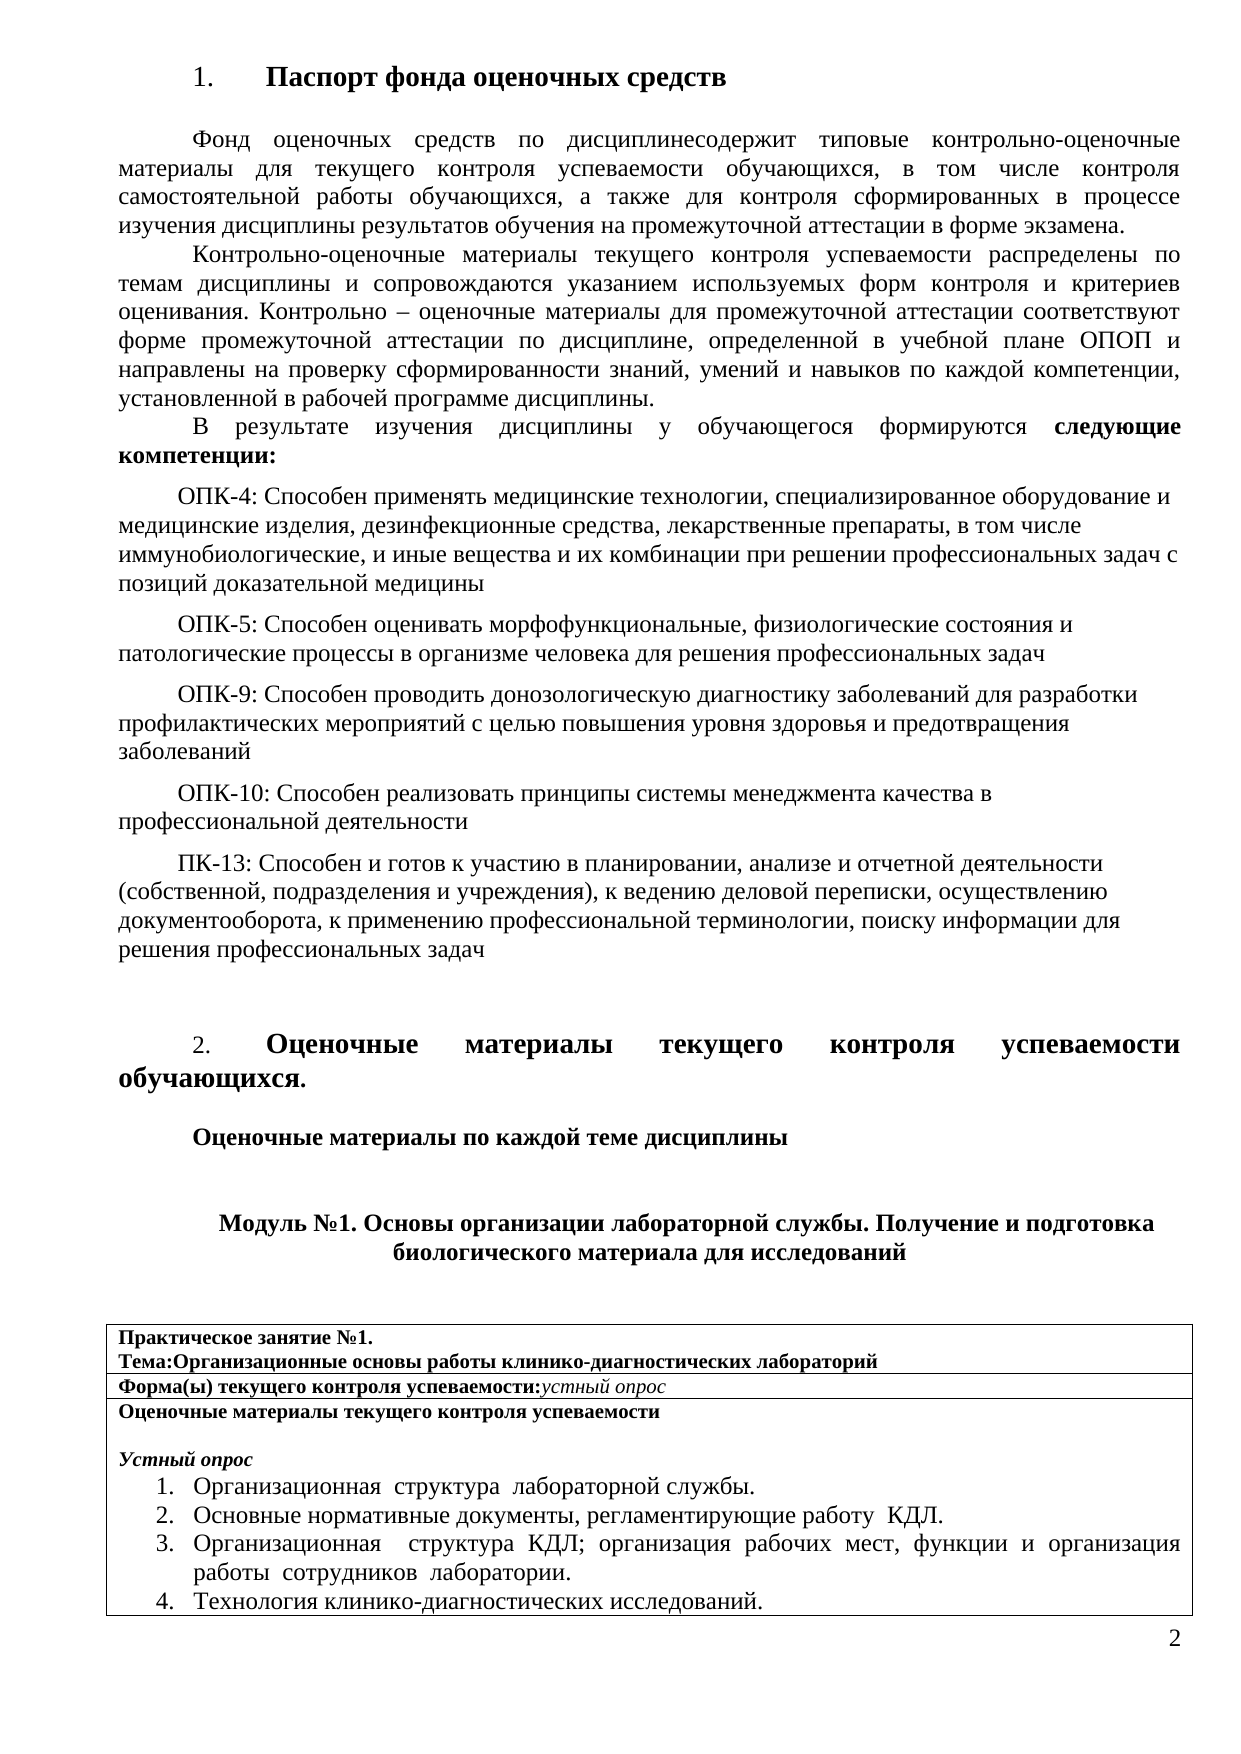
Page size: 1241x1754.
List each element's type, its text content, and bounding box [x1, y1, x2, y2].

subtitle ОПК-5: Способен оценивать морфофункциональные, физиологические состояния и патологические процессы в организме человека для решения профессиональных задач [118, 609, 1181, 666]
subtitle ОПК-4: Способен применять медицинские технологии, специализированное оборудование и медицинские изделия, дезинфекционные средства, лекарственные препараты, в том числе иммунобиологические, и иные вещества и их комбинации при решении профессиональных задач с позиций доказательной медицины [118, 481, 1181, 596]
list Паспорт фонда оценочных средств [118, 59, 1181, 93]
subtitle ПК-13: Способен и готов к участию в планировании, анализе и отчетной деятельности (собственной, подразделения и учреждения), к ведению деловой переписки, осуществлению документооборота, к применению профессиональной терминологии, поиску информации для решения профессиональных задач [118, 848, 1181, 963]
table_cell Форма(ы) текущего контроля успеваемости:устный опрос [107, 1374, 1192, 1398]
subtitle ОПК-9: Способен проводить донозологическую диагностику заболеваний для разработки профилактических мероприятий с целью повышения уровня здоровья и предотвращения заболеваний [118, 679, 1181, 765]
table_header Практическое занятие №1. Тема:Организационные основы работы клинико-диагностических лабораторий [107, 1325, 1192, 1373]
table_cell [107, 1399, 1192, 1615]
list В результате изучения дисциплины у обучающегося формируются следующие компетенции: [118, 411, 1181, 469]
list Контрольно-оценочные материалы текущего контроля успеваемости распределены по темам дисциплины и сопровождаются указанием используемых форм контроля и критериев оценивания. Контрольно – оценочные материалы для промежуточной аттестации соответствуют форме промежуточной аттестации по дисциплине, определенной в учебной плане ОПОП и направлены на проверку сформированности знаний, умений и навыков по каждой компетенции, установленной в рабочей программе дисциплины. [118, 239, 1181, 411]
list Оценочные материалы текущего контроля успеваемости обучающихся. [118, 1026, 1181, 1093]
subtitle ОПК-10: Способен реализовать принципы системы менеджмента качества в профессиональной деятельности [118, 778, 1181, 835]
list Оценочные материалы по каждой теме дисциплины [118, 1122, 1181, 1151]
list Фонд оценочных средств по дисциплинесодержит типовые контрольно-оценочные материалы для текущего контроля успеваемости обучающихся, в том числе контроля самостоятельной работы обучающихся, а также для контроля сформированных в процессе изучения дисциплины результатов обучения на промежуточной аттестации в форме экзамена. [118, 124, 1181, 239]
text Модуль №1. Основы организации лабораторной службы. Получение и подготовка биологического материала для исследований [118, 1208, 1181, 1266]
